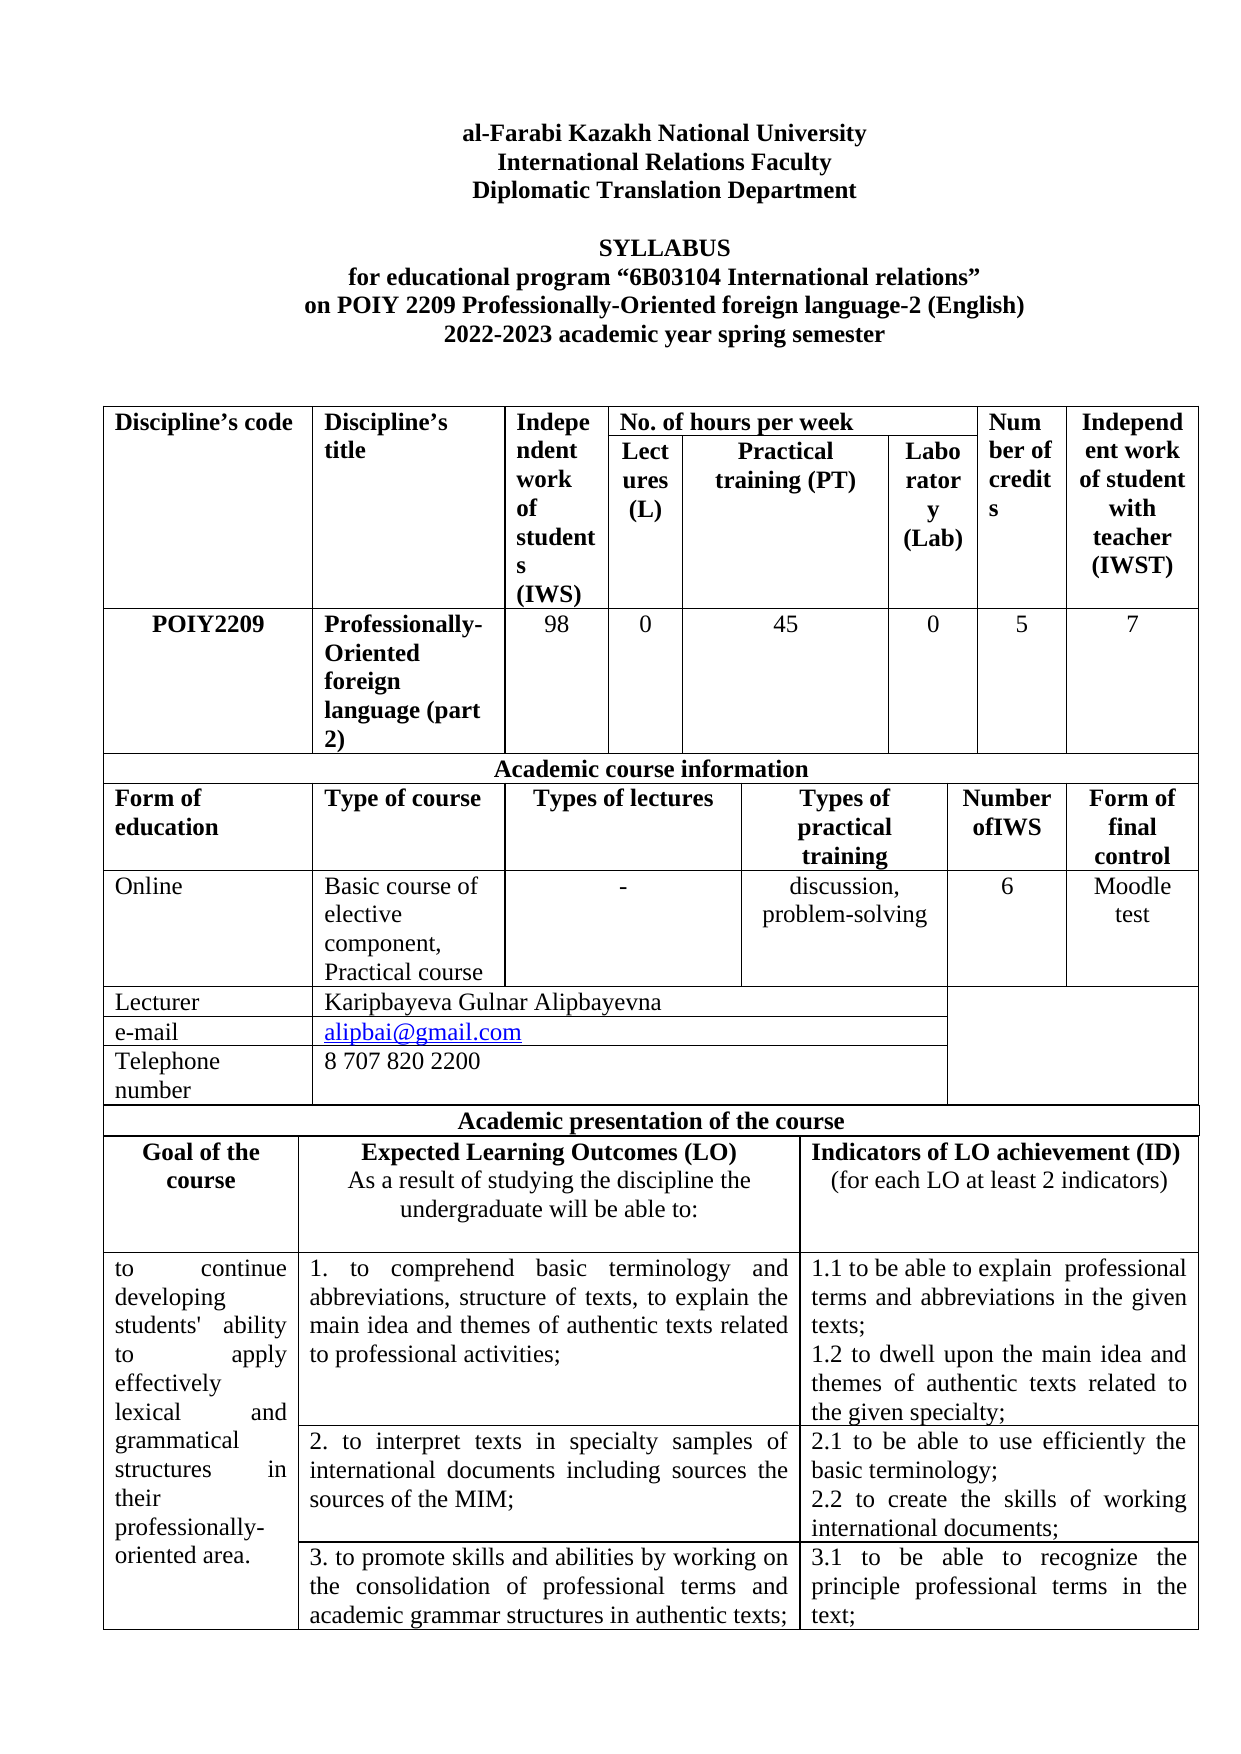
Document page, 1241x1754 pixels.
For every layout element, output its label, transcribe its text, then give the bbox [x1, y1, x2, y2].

table_cell e-mail [104, 1017, 312, 1045]
table_cell [948, 987, 1198, 1104]
table_cell Karipbayeva Gulnar Alipbayevna [313, 987, 947, 1016]
table_cell Lectures (L) [609, 436, 682, 608]
table_cell Lecturer [104, 987, 312, 1016]
table_cell Telephone number [104, 1046, 312, 1104]
table_cell Type of course [313, 784, 504, 870]
table_cell 2. to interpret texts in specialty samples of international documents including sources the sources of the MIM; [299, 1426, 799, 1541]
table_cell Number ofIWS [948, 784, 1066, 870]
table_cell 6 [948, 871, 1066, 986]
table_header Indicators of LO achievement (ID) (for each LO at least 2 indicators) [801, 1137, 1198, 1252]
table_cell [801, 1543, 1198, 1629]
table_header Academic presentation of the course [104, 1106, 1199, 1135]
table_cell POIY2209 [104, 609, 312, 753]
table_cell Professionally-Oriented foreign language (part 2) [313, 609, 504, 753]
table_cell Form of education [104, 784, 312, 870]
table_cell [299, 1543, 799, 1629]
table_cell alipbai@gmail.com [313, 1017, 947, 1045]
table_cell 1.1 to be able to explain professional terms and abbreviations in the given texts; 1.2 to dwell upon the main idea and themes of authentic texts related to the given specialty; [801, 1253, 1198, 1425]
table_cell 0 [609, 609, 682, 753]
table_cell 98 [506, 609, 608, 753]
table_cell Basic course of elective component, Practical course [313, 871, 504, 986]
table_cell 2.1 to be able to use efficiently the basic terminology; 2.2 to create the skills of working international documents; [801, 1426, 1198, 1541]
table_cell discussion, problem-solving [742, 871, 947, 986]
text SYLLABUS [177, 233, 1152, 262]
text Diplomatic Translation Department [177, 176, 1152, 204]
table_cell 1. to comprehend basic terminology and abbreviations, structure of texts, to explain the main idea and themes of authentic texts related to professional activities; [299, 1253, 799, 1425]
text for educational program “6B03104 International relations” [177, 262, 1152, 291]
table_cell 5 [978, 609, 1066, 753]
table_cell Form of final control [1067, 784, 1198, 870]
table_cell 45 [683, 609, 888, 753]
text International Relations Faculty [177, 147, 1152, 176]
table_header Goal of the course [104, 1137, 298, 1252]
text 2022-2023 academic year spring semester [177, 319, 1152, 348]
table_cell Moodle test [1067, 871, 1198, 986]
table_header Independent work of student with teacher (IWST) [1067, 407, 1198, 608]
table_cell Practical training (PT) [683, 436, 888, 608]
table_header Discipline’s code [104, 407, 312, 608]
table_header Discipline’s title [313, 407, 504, 608]
table_cell Types of practical training [742, 784, 947, 870]
text al-Farabi Kazakh National University [177, 118, 1152, 147]
table_cell 7 [1067, 609, 1198, 753]
table_cell Types of lectures [506, 784, 741, 870]
table_cell Laboratory (Lab) [889, 436, 977, 608]
table_cell to continue developing students' ability to apply effectively lexical and grammatical structures in their professionally-oriented area. [104, 1253, 298, 1629]
text on POIY 2209 Professionally-Oriented foreign language-2 (English) [177, 291, 1152, 319]
table_header Independent work of students (IWS) [506, 407, 608, 608]
table_header Number of credits [978, 407, 1066, 608]
table_cell 8 707 820 2200 [313, 1046, 947, 1104]
table_cell 0 [889, 609, 977, 753]
table_cell Academic course information [104, 754, 1198, 782]
table_cell - [506, 871, 741, 986]
table_cell Online [104, 871, 312, 986]
table_header Expected Learning Outcomes (LO) As a result of studying the discipline the undergraduate will be able to: [299, 1137, 799, 1252]
table_header No. of hours per week [609, 407, 977, 435]
